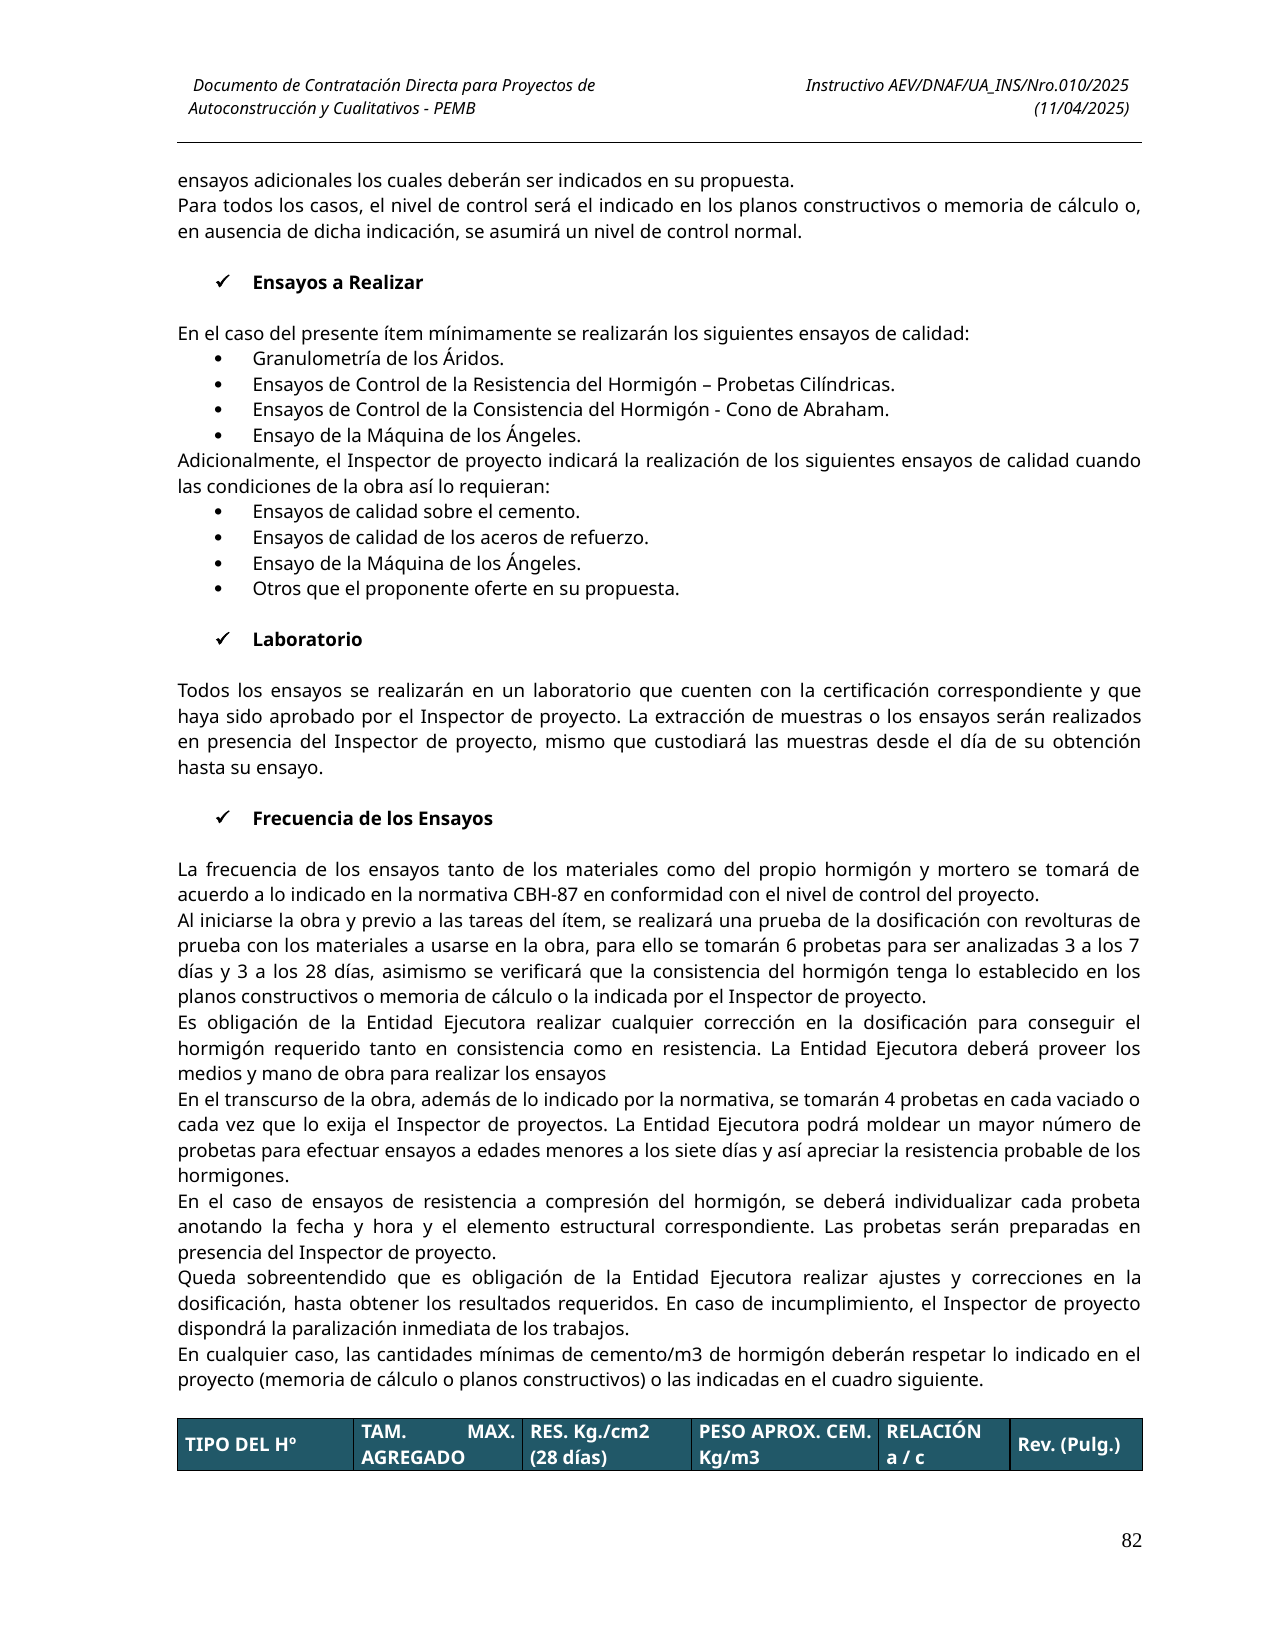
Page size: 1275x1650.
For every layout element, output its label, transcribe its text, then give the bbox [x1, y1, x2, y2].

text Para todos los casos, el nivel de control será el indicado en los planos constructivos o memoria de cálculo o, en ausencia de dicha indicación, se asumirá un nivel de control normal. [177, 193, 1142, 244]
list Otros que el proponente oferte en su propuesta. [215, 575, 1142, 601]
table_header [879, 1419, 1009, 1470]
text En el caso del presente ítem mínimamente se realizarán los siguientes ensayos de calidad: [177, 320, 1142, 346]
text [177, 167, 1142, 193]
text En cualquier caso, las cantidades mínimas de cemento/m3 de hormigón deberán respetar lo indicado en el proyecto (memoria de cálculo o planos constructivos) o las indicadas en el cuadro siguiente. [177, 1341, 1142, 1392]
list Ensayos de Control de la Resistencia del Hormigón – Probetas Cilíndricas. [215, 371, 1142, 397]
list Ensayo de la Máquina de los Ángeles. [215, 422, 1142, 448]
text En el transcurso de la obra, además de lo indicado por la normativa, se tomarán 4 probetas en cada vaciado o cada vez que lo exija el Inspector de proyectos. La Entidad Ejecutora podrá moldear un mayor número de probetas para efectuar ensayos a edades menores a los siete días y así apreciar la resistencia probable de los hormigones. [177, 1086, 1142, 1188]
list Ensayos a Realizar [215, 269, 1142, 295]
text La frecuencia de los ensayos tanto de los materiales como del propio hormigón y mortero se tomará de acuerdo a lo indicado en la normativa CBH-87 en conformidad con el nivel de control del proyecto. [177, 856, 1142, 907]
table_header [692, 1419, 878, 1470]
list Ensayos de calidad de los aceros de refuerzo. [215, 524, 1142, 550]
text Es obligación de la Entidad Ejecutora realizar cualquier corrección en la dosificación para conseguir el hormigón requerido tanto en consistencia como en resistencia. La Entidad Ejecutora deberá proveer los medios y mano de obra para realizar los ensayos [177, 1009, 1142, 1086]
text Adicionalmente, el Inspector de proyecto indicará la realización de los siguientes ensayos de calidad cuando las condiciones de la obra así lo requieran: [177, 448, 1142, 499]
list Ensayo de la Máquina de los Ángeles. [215, 550, 1142, 575]
list Granulometría de los Áridos. [215, 346, 1142, 371]
text Al iniciarse la obra y previo a las tareas del ítem, se realizará una prueba de la dosificación con revolturas de prueba con los materiales a usarse en la obra, para ello se tomarán 6 probetas para ser analizadas 3 a los 7 días y 3 a los 28 días, asimismo se verificará que la consistencia del hormigón tenga lo establecido en los planos constructivos o memoria de cálculo o la indicada por el Inspector de proyecto. [177, 907, 1142, 1009]
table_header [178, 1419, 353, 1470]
list Frecuencia de los Ensayos [215, 805, 1142, 831]
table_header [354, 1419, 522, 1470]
text En el caso de ensayos de resistencia a compresión del hormigón, se deberá individualizar cada probeta anotando la fecha y hora y el elemento estructural correspondiente. Las probetas serán preparadas en presencia del Inspector de proyecto. [177, 1188, 1142, 1264]
text Queda sobreentendido que es obligación de la Entidad Ejecutora realizar ajustes y correcciones en la dosificación, hasta obtener los resultados requeridos. En caso de incumplimiento, el Inspector de proyecto dispondrá la paralización inmediata de los trabajos. [177, 1264, 1142, 1341]
text Todos los ensayos se realizarán en un laboratorio que cuenten con la certificación correspondiente y que haya sido aprobado por el Inspector de proyecto. La extracción de muestras o los ensayos serán realizados en presencia del Inspector de proyecto, mismo que custodiará las muestras desde el día de su obtención hasta su ensayo. [177, 677, 1142, 779]
list Ensayos de calidad sobre el cemento. [215, 499, 1142, 524]
list Laboratorio [215, 626, 1142, 652]
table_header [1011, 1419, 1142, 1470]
list Ensayos de Control de la Consistencia del Hormigón - Cono de Abraham. [215, 397, 1142, 422]
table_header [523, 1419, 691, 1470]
